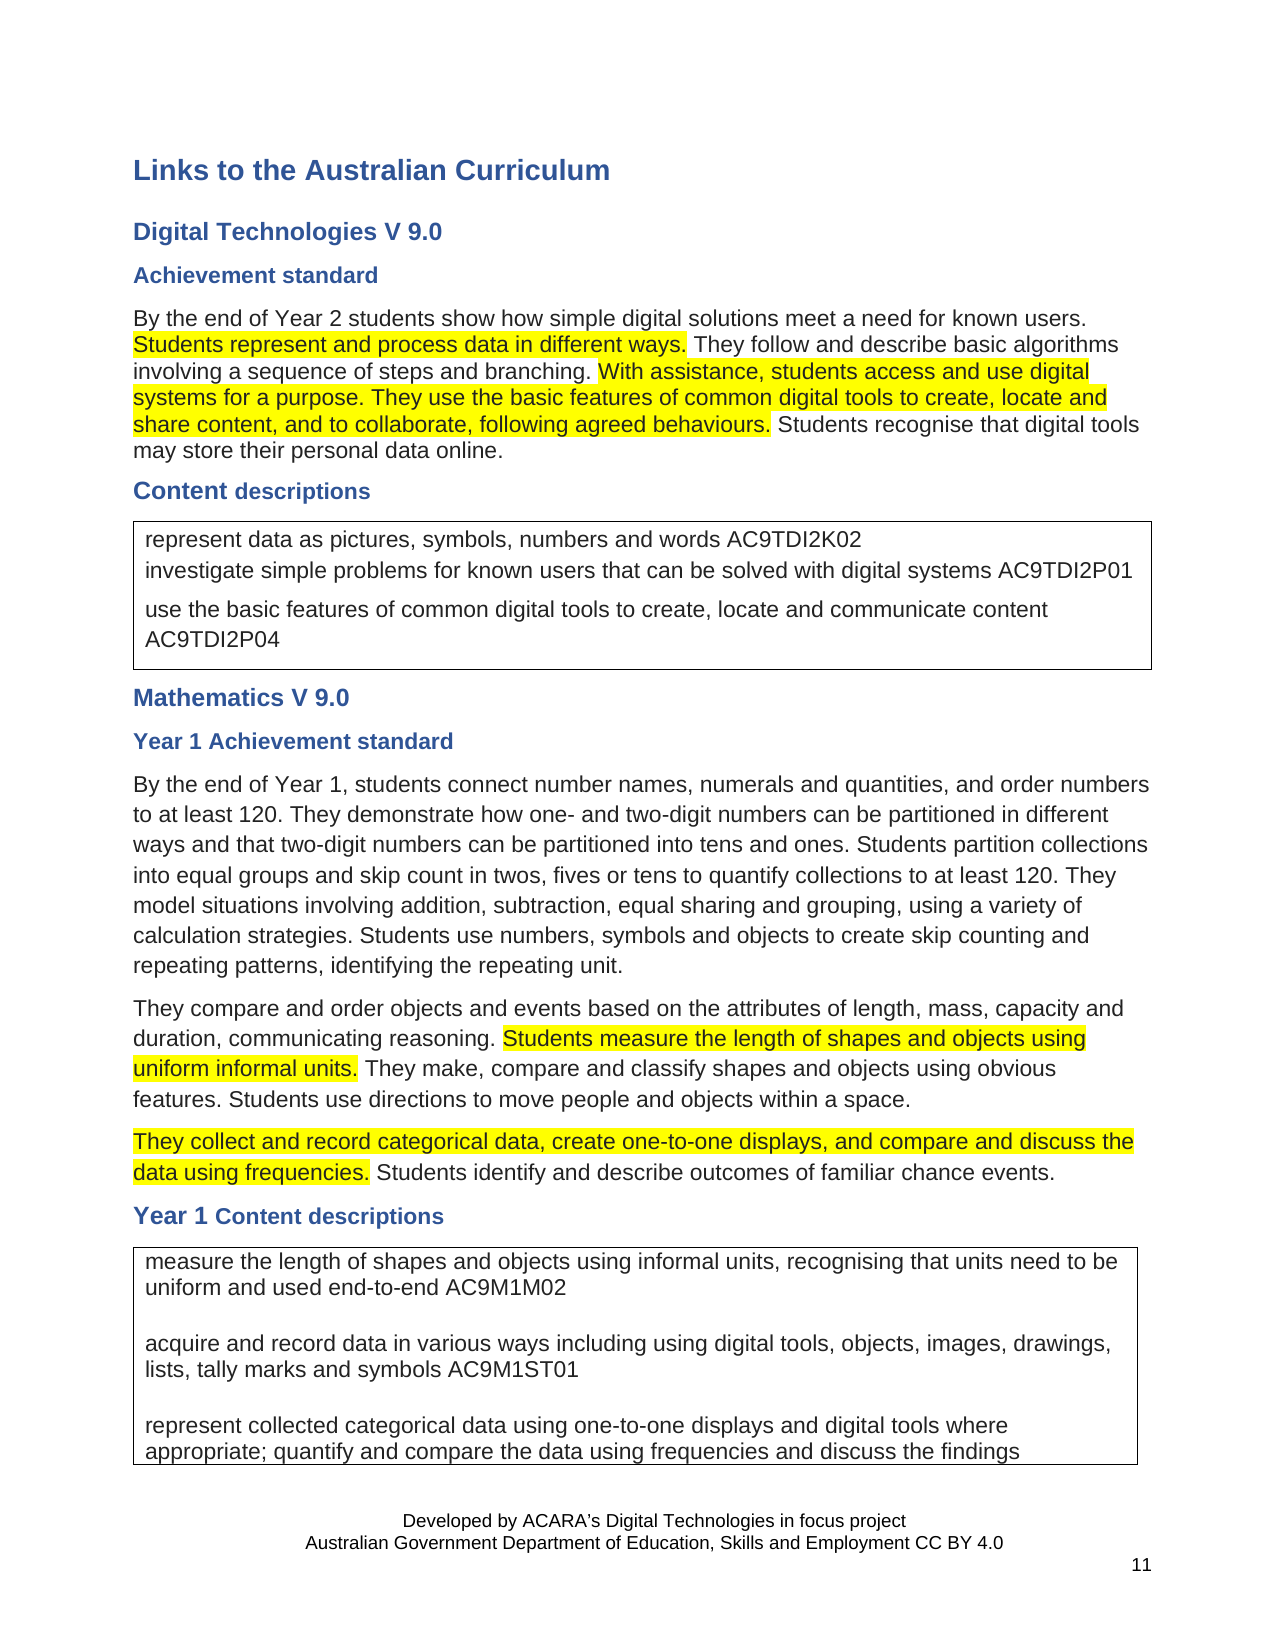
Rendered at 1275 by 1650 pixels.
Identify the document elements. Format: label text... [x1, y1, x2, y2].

text Year 1 Achievement standard [133, 728, 1152, 754]
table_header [134, 1248, 1137, 1464]
text Content descriptions [133, 476, 1152, 504]
text Achievement standard [133, 262, 1152, 289]
table_header represent data as pictures, symbols, numbers and words AC9TDI2K02 investigate simple problems for known users that can be solved with digital systems AC9TDI2P01 use the basic features of common digital tools to create, locate and communicate content AC9TDI2P04 [134, 522, 1151, 669]
text They collect and record categorical data, create one-to-one displays, and compare and discuss the data using frequencies. Students identify and describe outcomes of familiar chance events. [133, 1128, 1152, 1185]
text By the end of Year 1, students connect number names, numerals and quantities, and order numbers to at least 120. They demonstrate how one- and two-digit numbers can be partitioned in different ways and that two-digit numbers can be partitioned into tens and ones. Students partition collections into equal groups and skip count in twos, fives or tens to quantify collections to at least 120. They model situations involving addition, subtraction, equal sharing and grouping, using a variety of calculation strategies. Students use numbers, symbols and objects to create skip counting and repeating patterns, identifying the repeating unit. [133, 771, 1152, 978]
text Digital Technologies V 9.0 [133, 217, 1152, 246]
text Mathematics V 9.0 [133, 683, 1152, 711]
text Year 1 Content descriptions [133, 1201, 1152, 1230]
text Links to the Australian Curriculum [133, 153, 1152, 187]
text They compare and order objects and events based on the attributes of length, mass, capacity and duration, communicating reasoning. Students measure the length of shapes and objects using uniform informal units. They make, compare and classify shapes and objects using obvious features. Students use directions to move people and objects within a space. [133, 995, 1152, 1112]
text By the end of Year 2 students show how simple digital solutions meet a need for known users. Students represent and process data in different ways. They follow and describe basic algorithms involving a sequence of steps and branching. With assistance, students access and use digital systems for a purpose. They use the basic features of common digital tools to create, locate and share content, and to collaborate, following agreed behaviours. Students recognise that digital tools may store their personal data online. [133, 305, 1152, 463]
